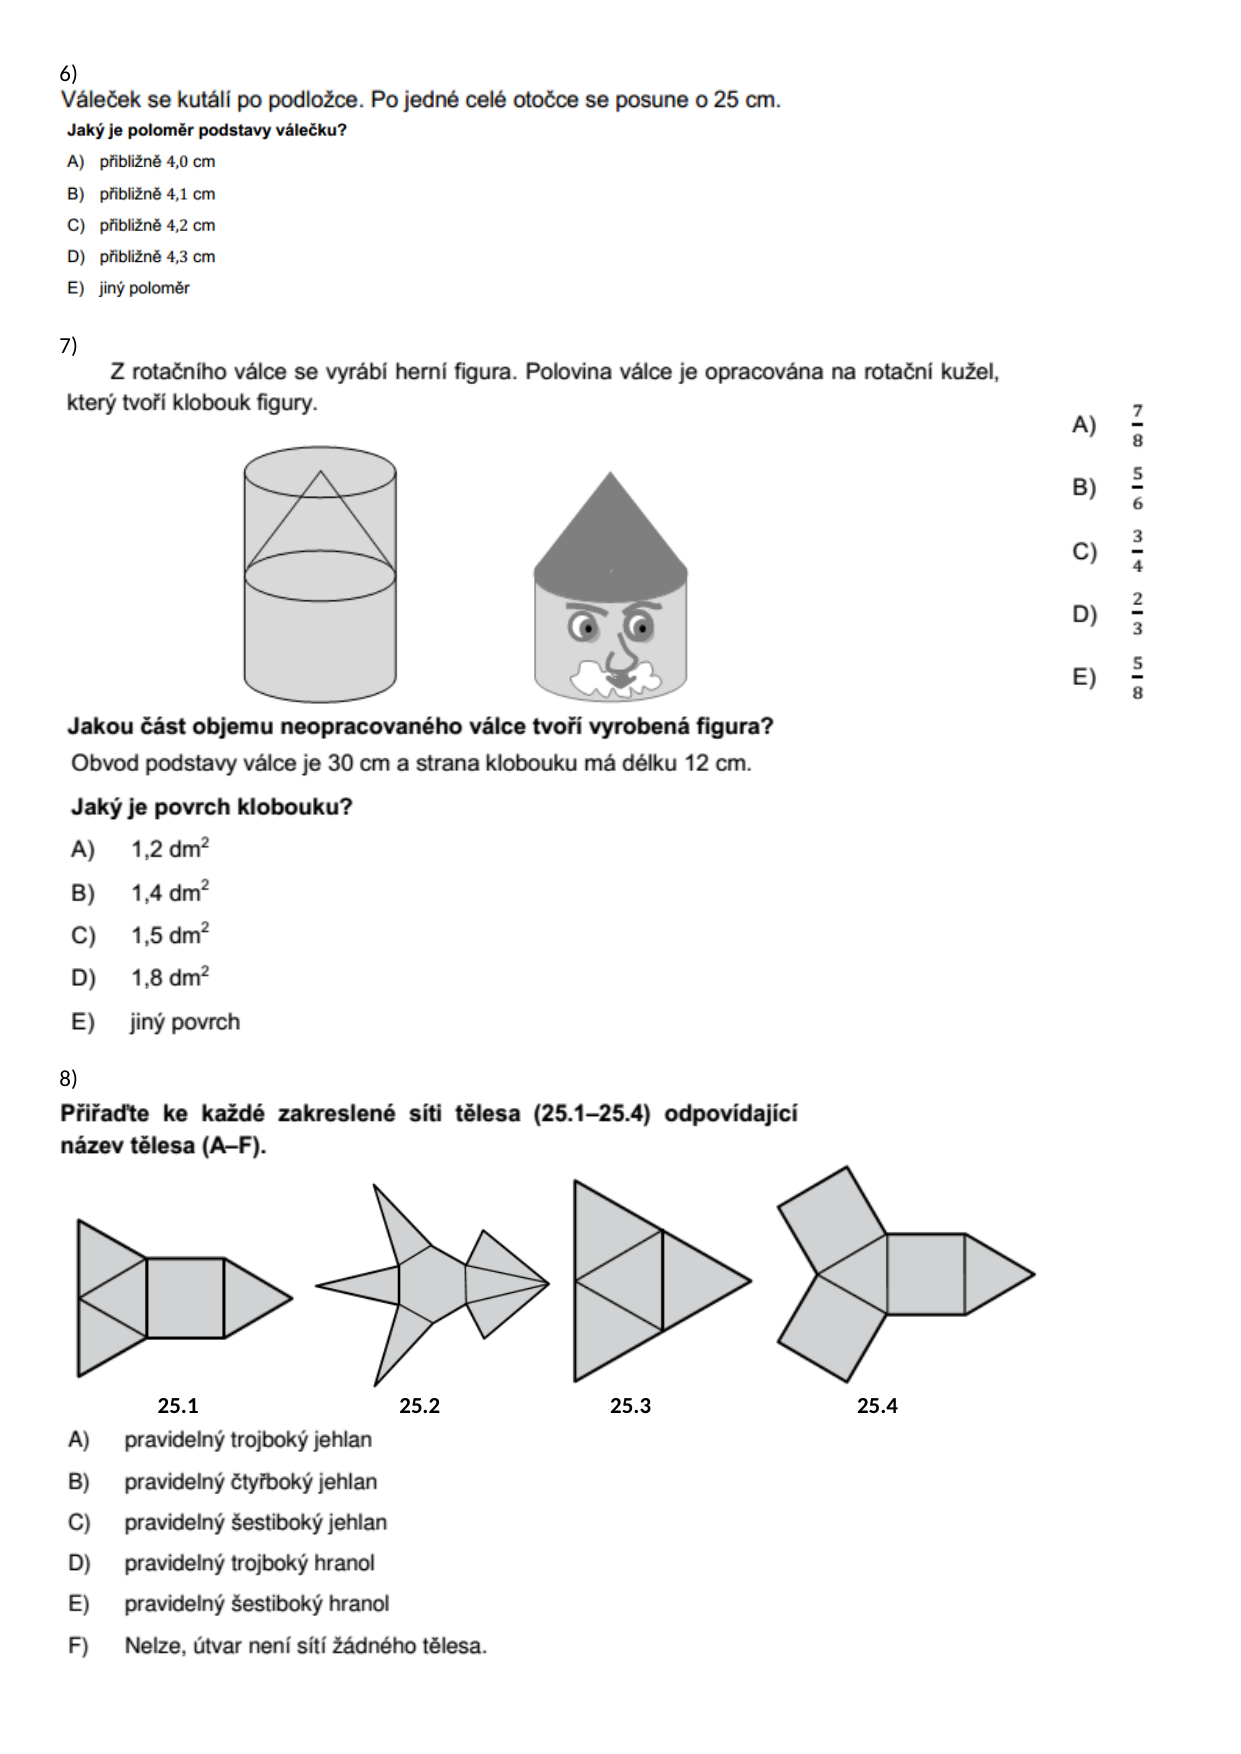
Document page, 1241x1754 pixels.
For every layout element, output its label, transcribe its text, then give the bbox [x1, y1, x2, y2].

text 25.1 25.2 25.3 25.4 [59, 1392, 1181, 1420]
picture [59, 1091, 1042, 1392]
picture [1066, 395, 1158, 710]
text 7) [59, 331, 1181, 359]
text 6) [59, 59, 1181, 87]
picture [59, 359, 1004, 1036]
text 8) [59, 1064, 1181, 1092]
picture [59, 87, 790, 304]
picture [59, 1419, 497, 1669]
